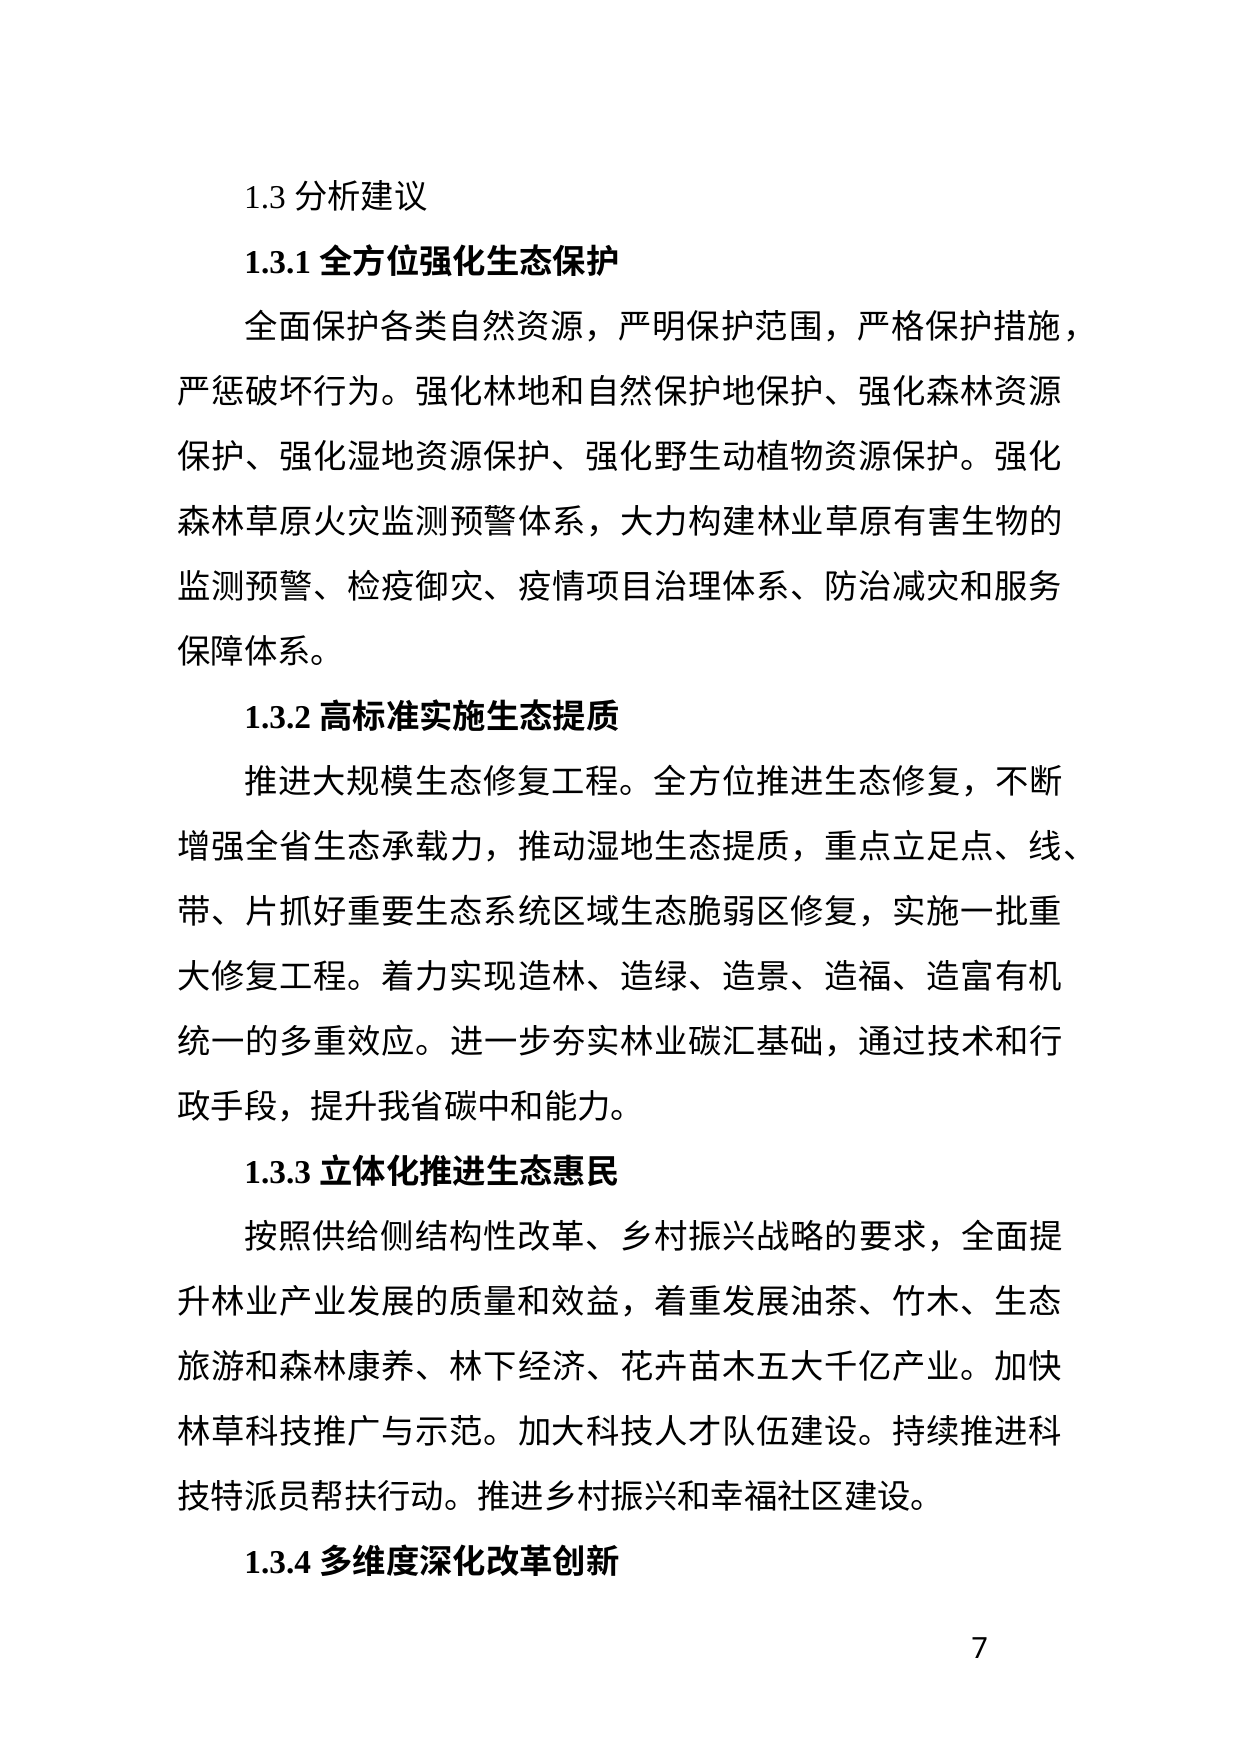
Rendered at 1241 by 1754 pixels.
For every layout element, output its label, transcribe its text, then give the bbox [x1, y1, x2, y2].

subtitle 1.3.1 全方位强化生态保护 [177, 227, 1063, 292]
subtitle 1.3 分析建议 [177, 162, 1063, 227]
text 按照供给侧结构性改革、乡村振兴战略的要求，全面提升林业产业发展的质量和效益，着重发展油茶、竹木、生态旅游和森林康养、林下经济、花卉苗木五大千亿产业。加快林草科技推广与示范。加大科技人才队伍建设。持续推进科技特派员帮扶行动。推进乡村振兴和幸福社区建设。 [177, 1202, 1063, 1527]
subtitle 1.3.2 高标准实施生态提质 [177, 682, 1063, 747]
subtitle 1.3.3 立体化推进生态惠民 [177, 1137, 1063, 1202]
subtitle 1.3.4 多维度深化改革创新 [177, 1527, 1063, 1592]
text 推进大规模生态修复工程。全方位推进生态修复，不断增强全省生态承载力，推动湿地生态提质，重点立足点、线、带、片抓好重要生态系统区域生态脆弱区修复，实施一批重大修复工程。着力实现造林、造绿、造景、造福、造富有机统一的多重效应。进一步夯实林业碳汇基础，通过技术和行政手段，提升我省碳中和能力。 [177, 747, 1063, 1137]
text 全面保护各类自然资源，严明保护范围，严格保护措施，严惩破坏行为。强化林地和自然保护地保护、强化森林资源保护、强化湿地资源保护、强化野生动植物资源保护。强化森林草原火灾监测预警体系，大力构建林业草原有害生物的监测预警、检疫御灾、疫情项目治理体系、防治减灾和服务保障体系。 [177, 292, 1063, 682]
